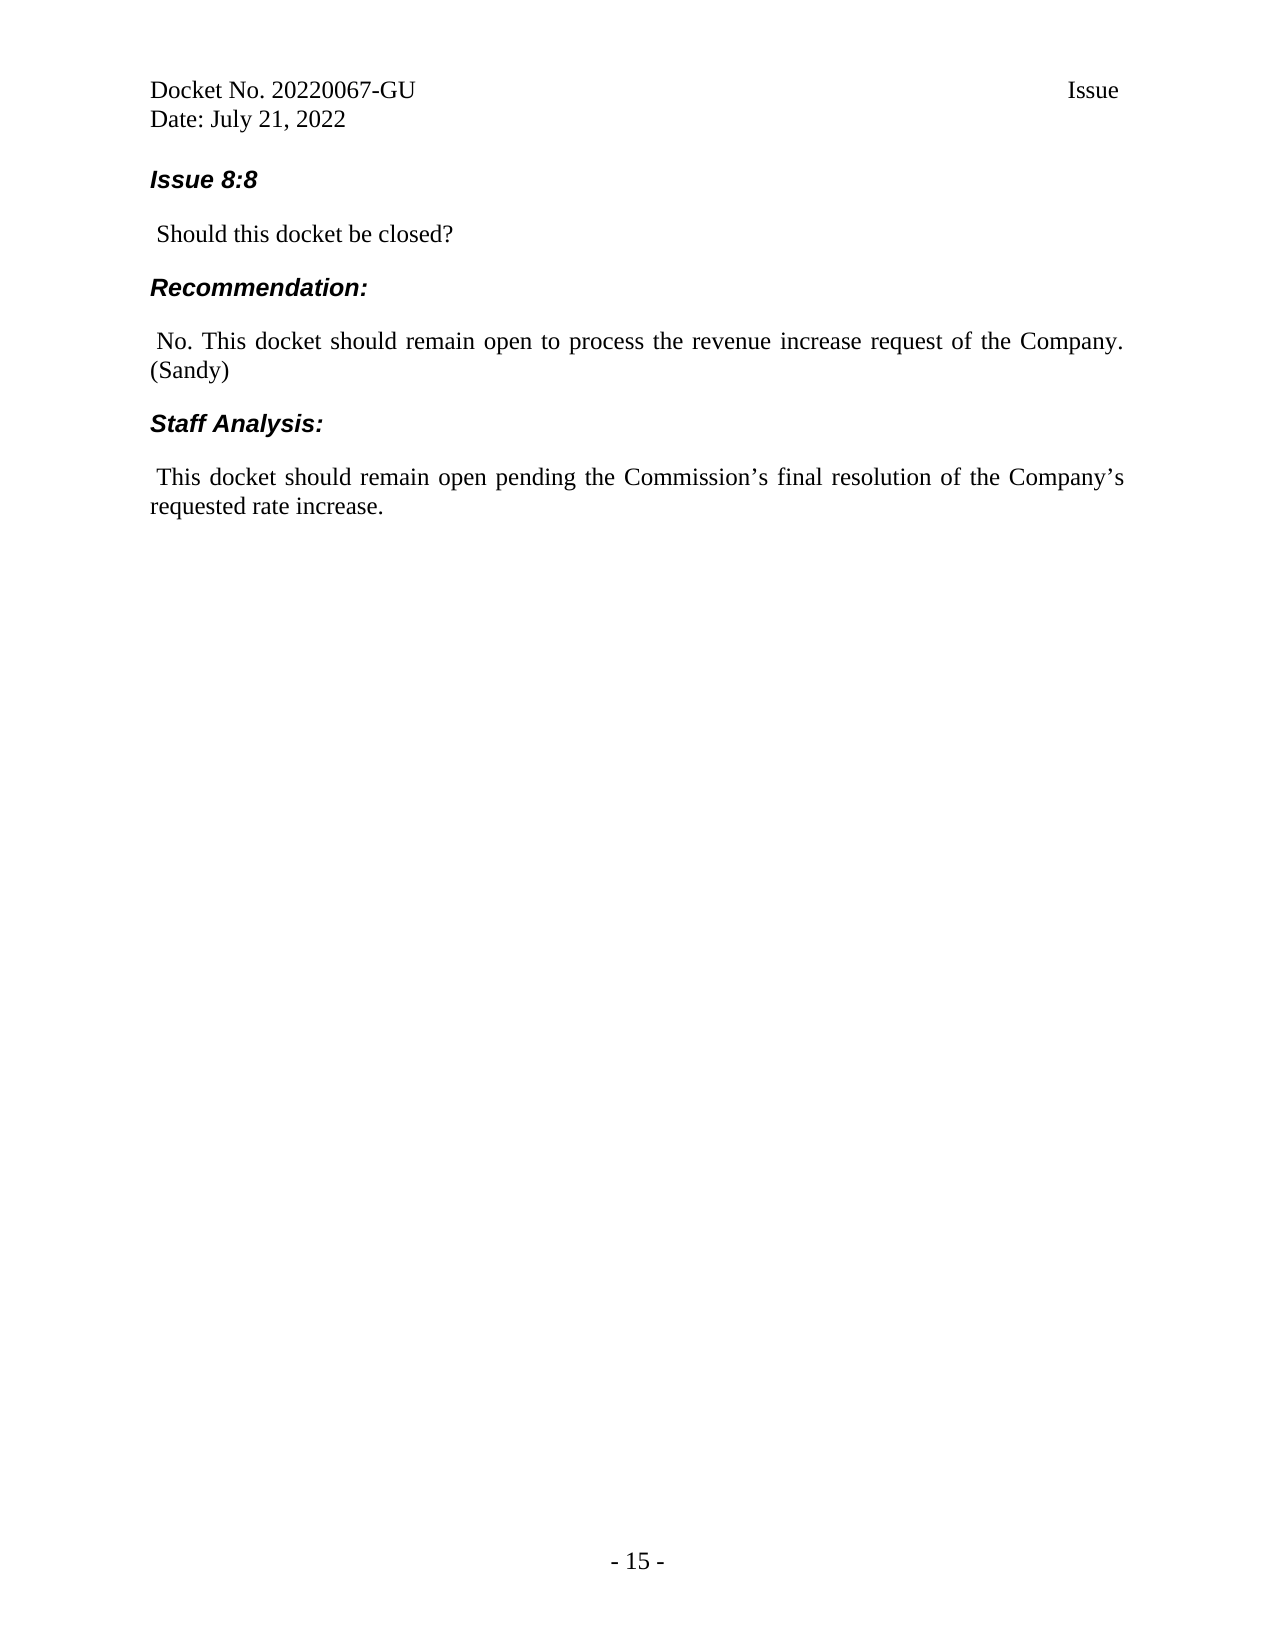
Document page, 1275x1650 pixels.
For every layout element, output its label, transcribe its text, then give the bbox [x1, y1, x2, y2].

subtitle Staff Analysis: [150, 409, 1125, 437]
text Should this docket be closed? [150, 219, 1125, 247]
text No. This docket should remain open to process the revenue increase request of the Company. (Sandy) [150, 326, 1125, 384]
text This docket should remain open pending the Commission’s final resolution of the Company’s requested rate increase. [150, 462, 1125, 520]
subtitle Recommendation: [150, 272, 1125, 301]
